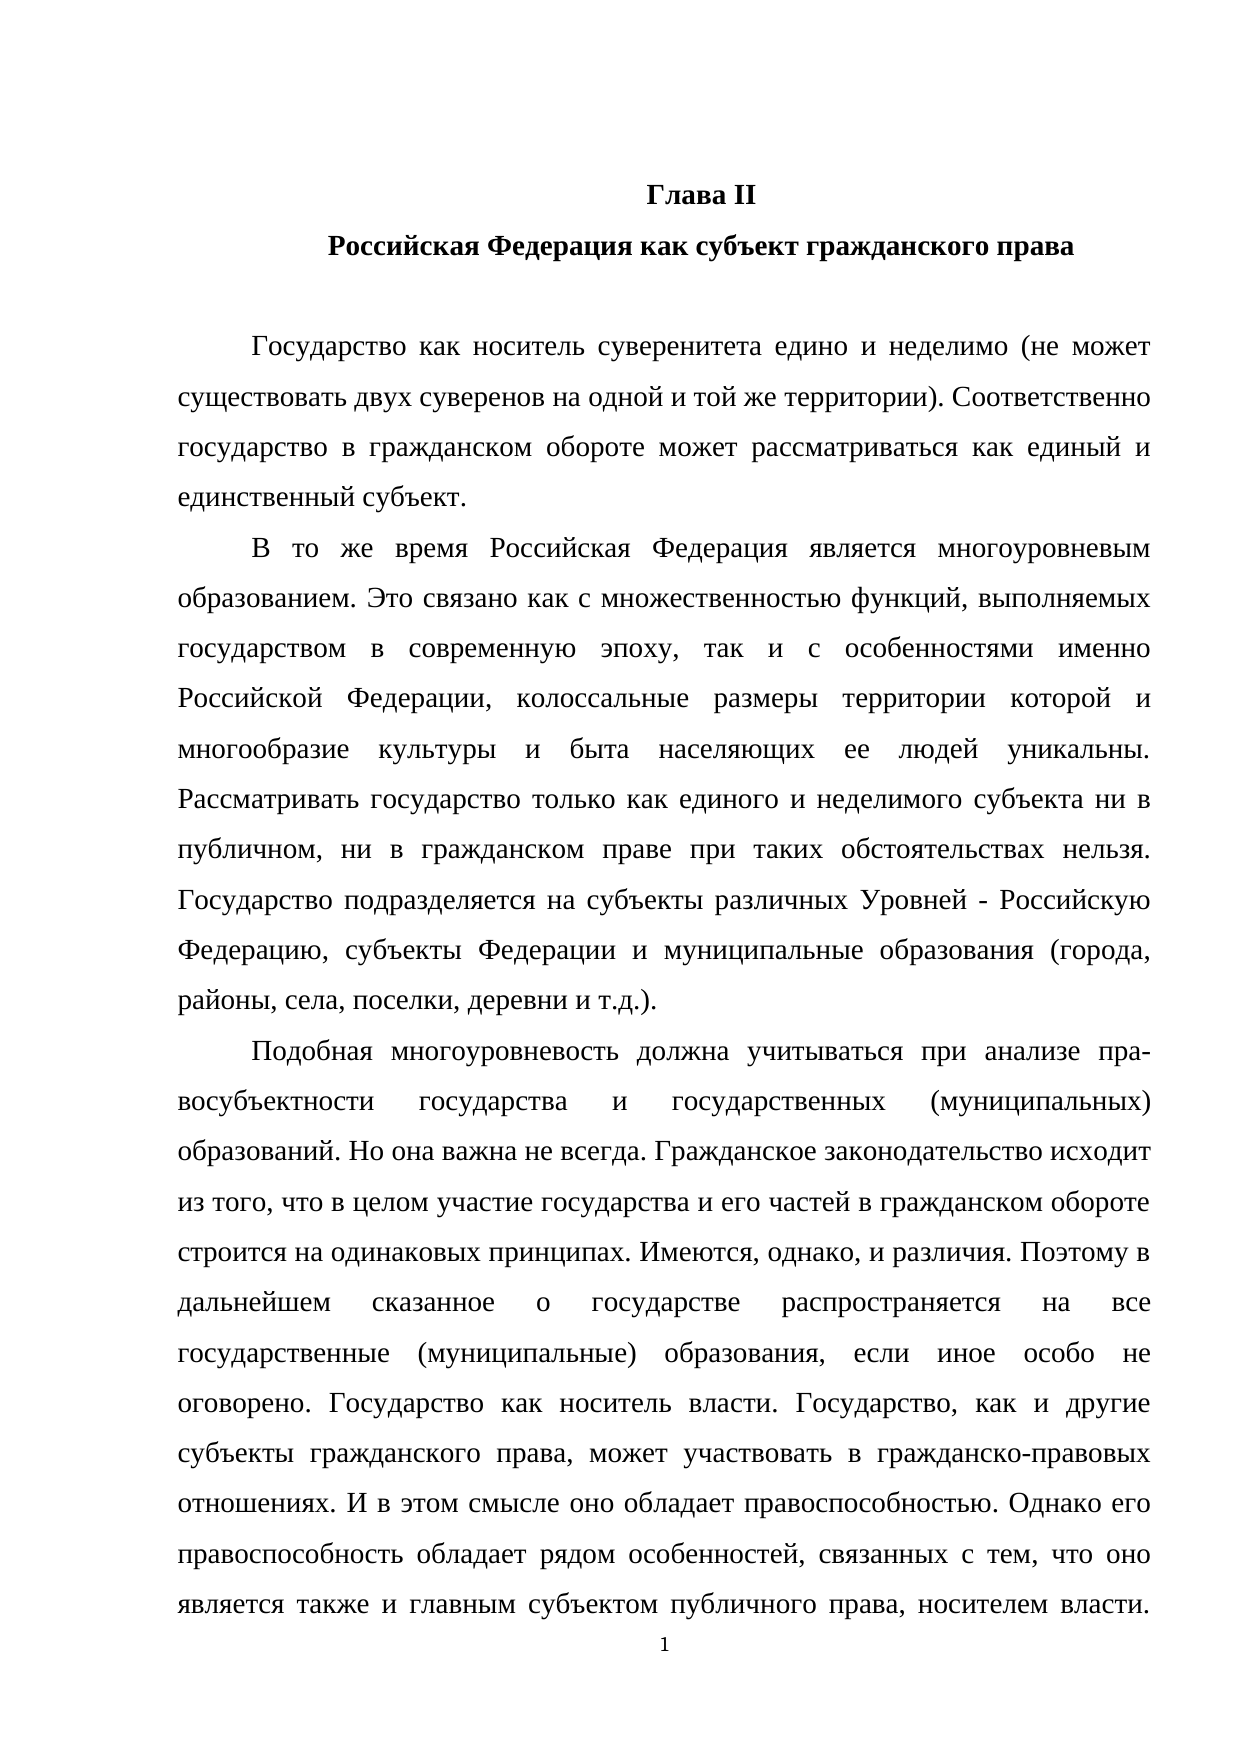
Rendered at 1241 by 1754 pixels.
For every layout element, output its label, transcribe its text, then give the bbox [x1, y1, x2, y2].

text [177, 1033, 1152, 1620]
text Государство как носитель суверенитета едино и неделимо (не может существовать двух суверенов на одной и той же территории). Соответственно государство в гражданском обороте может рассматриваться как единый и единственный субъект. [177, 328, 1152, 513]
text Российская Федерация как субъект гражданского права [177, 228, 1152, 261]
text Глава II [177, 177, 1152, 211]
text В то же время Российская Федерация является многоуровневым образованием. Это связано как с множественностью функций, выполняемых государством в современную эпоху, так и с особенностями именно Российской Федерации, колоссальные размеры территории которой и многообразие культуры и быта населяющих ее людей уникальны. Рассматривать государство только как единого и неделимого субъекта ни в публичном, ни в гражданском праве при таких обстоятельствах нельзя. Государство подразделяется на субъекты различных Уровней - Российскую Федерацию, субъекты Федерации и муниципальные образования (города, районы, села, поселки, деревни и т.д.). [177, 530, 1152, 1016]
